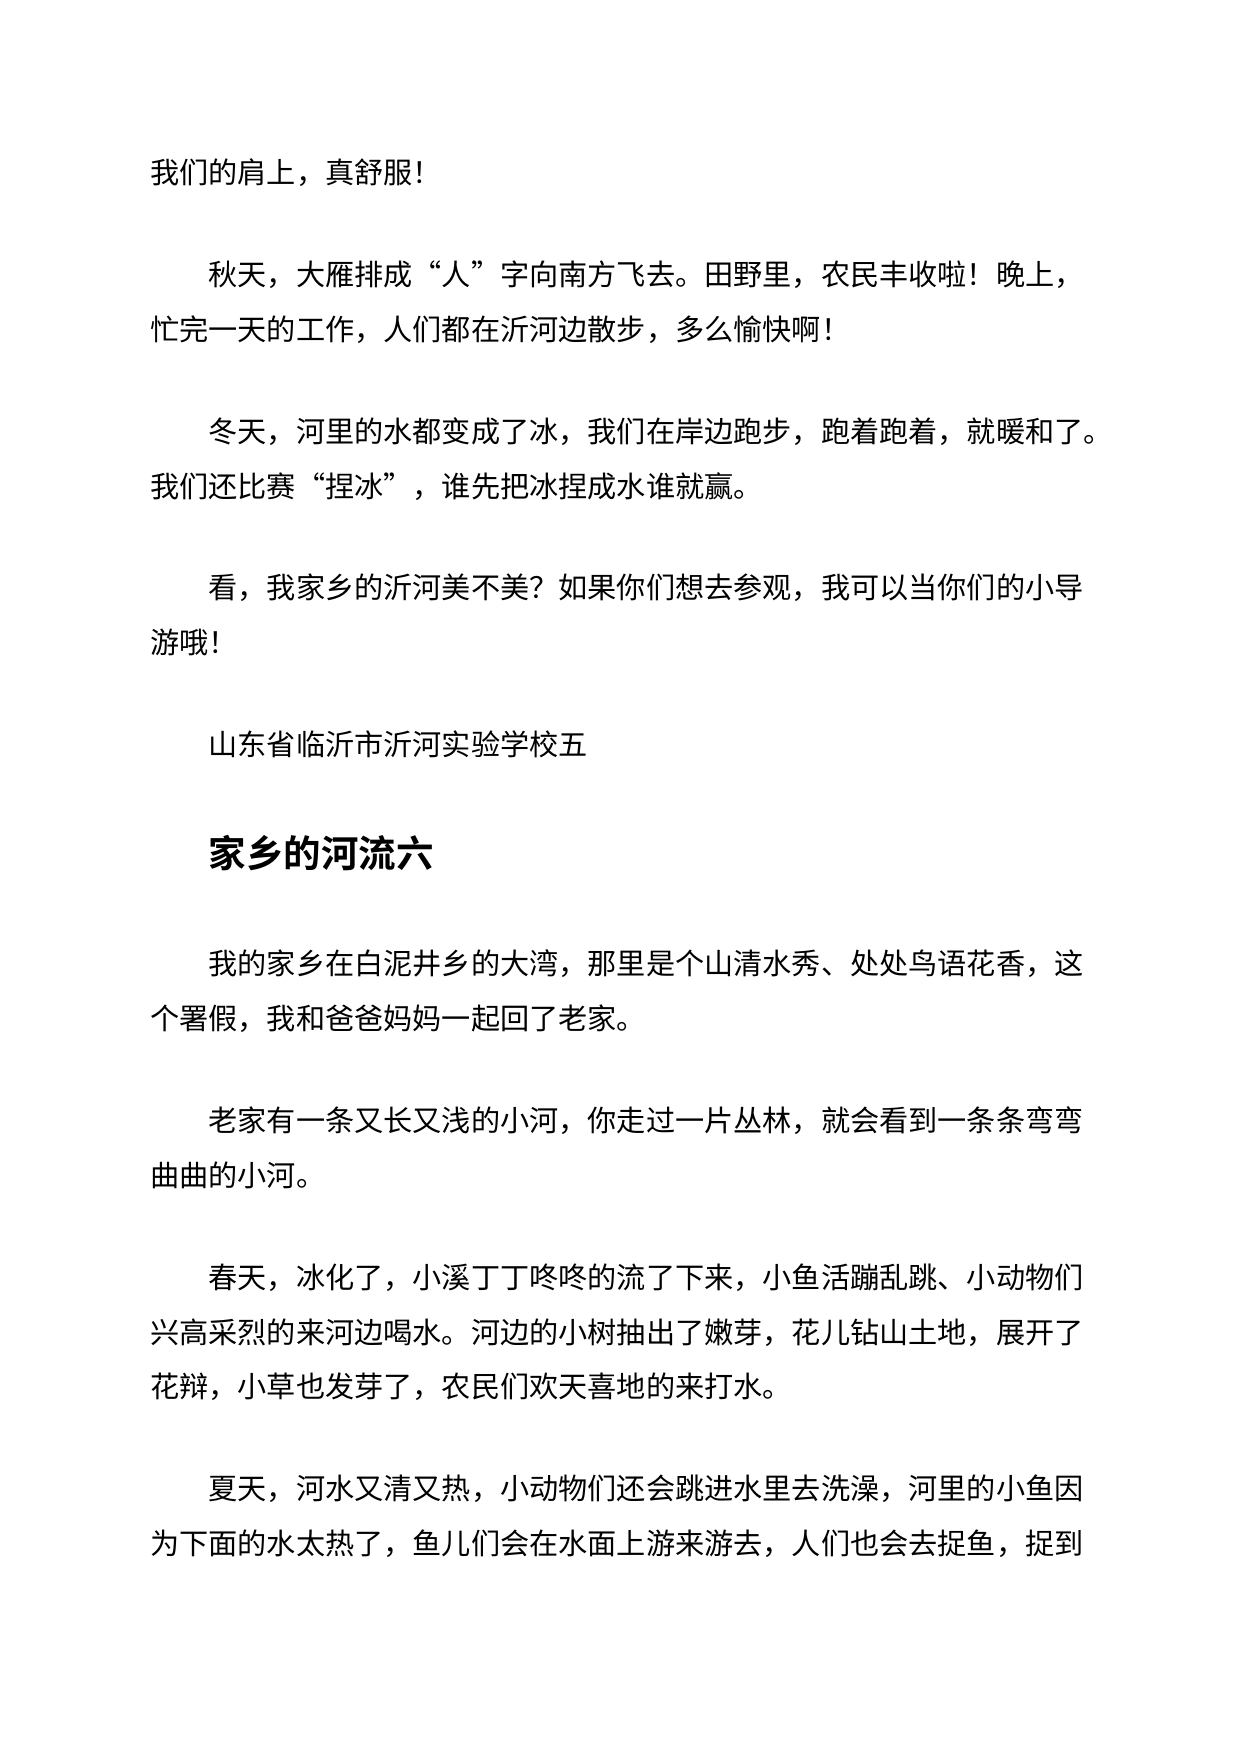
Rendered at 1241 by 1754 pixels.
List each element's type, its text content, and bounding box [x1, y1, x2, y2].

text 我的家乡在白泥井乡的大湾，那里是个山清水秀、处处鸟语花香，这个署假，我和爸爸妈妈一起回了老家。 [150, 941, 1090, 1038]
text 秋天，大雁排成“人”字向南方飞去。田野里，农民丰收啦！晚上，忙完一天的工作，人们都在沂河边散步，多么愉快啊！ [150, 252, 1090, 349]
text 山东省临沂市沂河实验学校五 [150, 722, 1090, 764]
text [150, 1466, 1090, 1563]
text 家乡的河流六 [150, 823, 1090, 878]
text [150, 150, 1090, 192]
text 冬天，河里的水都变成了冰，我们在岸边跑步，跑着跑着，就暖和了。我们还比赛“捏冰”，谁先把冰捏成水谁就赢。 [150, 408, 1090, 506]
text 春天，冰化了，小溪丁丁咚咚的流了下来，小鱼活蹦乱跳、小动物们兴高采烈的来河边喝水。河边的小树抽出了嫩芽，花儿钻山土地，展开了花辩，小草也发芽了，农民们欢天喜地的来打水。 [150, 1254, 1090, 1406]
text 看，我家乡的沂河美不美？如果你们想去参观，我可以当你们的小导游哦！ [150, 565, 1090, 662]
text 老家有一条又长又浅的小河，你走过一片丛林，就会看到一条条弯弯曲曲的小河。 [150, 1098, 1090, 1195]
